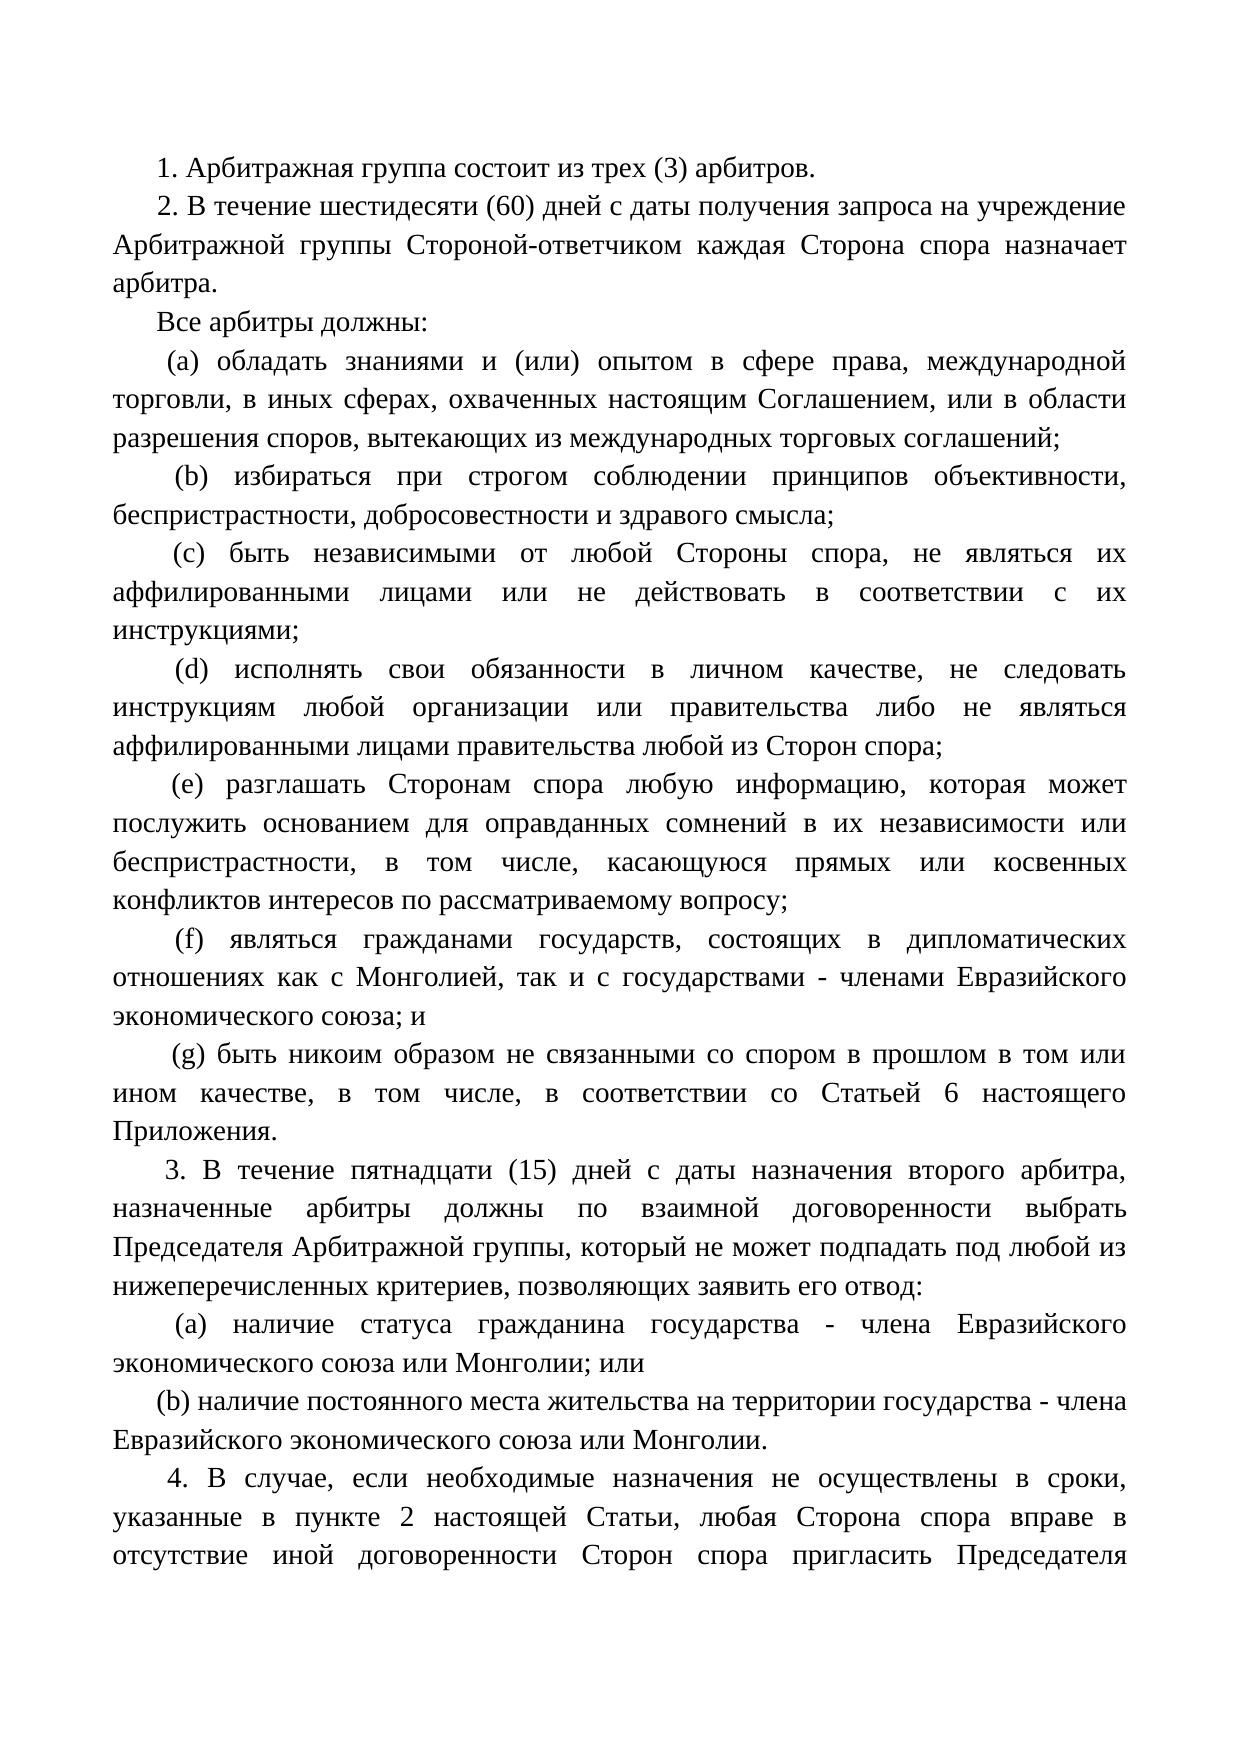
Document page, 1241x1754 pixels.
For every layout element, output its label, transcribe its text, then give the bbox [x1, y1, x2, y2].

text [112, 1460, 1128, 1571]
text 2. В течение шестидесяти (60) дней с даты получения запроса на учреждение Арбитражной группы Стороной-ответчиком каждая Сторона спора назначает арбитра. [112, 188, 1128, 299]
text (b) избираться при строгом соблюдении принципов объективности, беспристрастности, добросовестности и здравого смысла; [112, 458, 1128, 530]
text (d) исполнять свои обязанности в личном качестве, не следовать инструкциям любой организации или правительства либо не являться аффилированными лицами правительства любой из Сторон спора; [112, 651, 1128, 762]
text (c) быть независимыми от любой Стороны спора, не являться их аффилированными лицами или не действовать в соответствии с их инструкциями; [112, 535, 1128, 646]
text Все арбитры должны: [112, 304, 1128, 338]
text (b) наличие постоянного места жительства на территории государства - члена Евразийского экономического союза или Монголии. [112, 1383, 1128, 1455]
text (f) являться гражданами государств, состоящих в дипломатических отношениях как с Монголией, так и с государствами - членами Евразийского экономического союза; и [112, 921, 1128, 1031]
text (a) обладать знаниями и (или) опытом в сфере права, международной торговли, в иных сферах, охваченных настоящим Соглашением, или в области разрешения споров, вытекающих из международных торговых соглашений; [112, 343, 1128, 453]
text (e) разглашать Сторонам спора любую информацию, которая может послужить основанием для оправданных сомнений в их независимости или беспристрастности, в том числе, касающуюся прямых или косвенных конфликтов интересов по рассматриваемому вопросу; [112, 767, 1128, 916]
text (g) быть никоим образом не связанными со спором в прошлом в том или ином качестве, в том числе, в соответствии со Статьей 6 настоящего Приложения. [112, 1036, 1128, 1147]
text (a) наличие статуса гражданина государства - члена Евразийского экономического союза или Монголии; или [112, 1306, 1128, 1378]
text 3. В течение пятнадцати (15) дней с даты назначения второго арбитра, назначенные арбитры должны по взаимной договоренности выбрать Председателя Арбитражной группы, который не может подпадать под любой из нижеперечисленных критериев, позволяющих заявить его отвод: [112, 1152, 1128, 1301]
text 1. Арбитражная группа состоит из трех (3) арбитров. [112, 150, 1128, 183]
